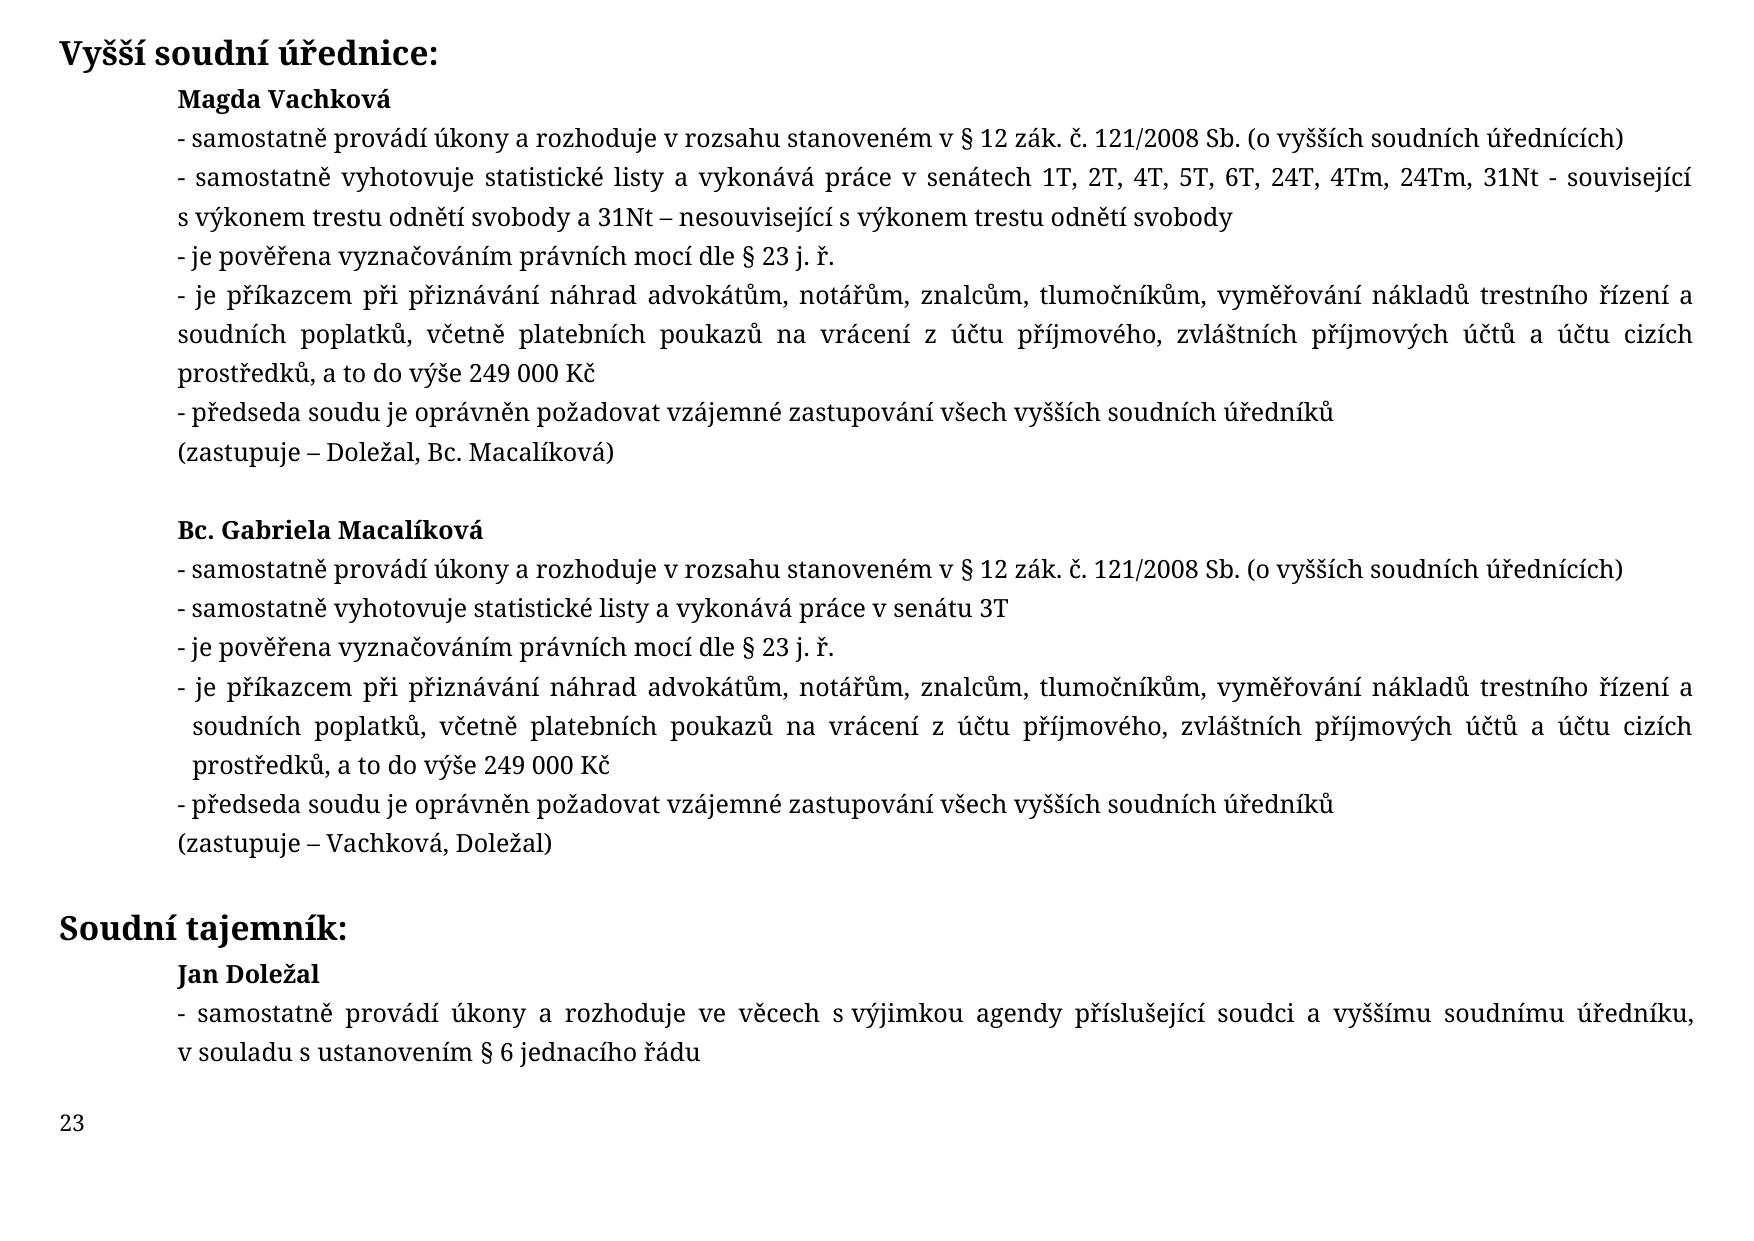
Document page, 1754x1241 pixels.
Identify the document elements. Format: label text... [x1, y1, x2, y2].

text - je příkazcem při přiznávání náhrad advokátům, notářům, znalcům, tlumočníkům, vyměřování nákladů trestního řízení a soudních poplatků, včetně platebních poukazů na vrácení z účtu příjmového, zvláštních příjmových účtů a účtu cizích prostředků, a to do výše 249 000 Kč [177, 669, 1695, 782]
text (zastupuje – Vachková, Doležal) [103, 826, 1695, 860]
text (zastupuje – Doležal, Bc. Macalíková) [103, 434, 1695, 468]
text - je příkazcem při přiznávání náhrad advokátům, notářům, znalcům, tlumočníkům, vyměřování nákladů trestního řízení a soudních poplatků, včetně platebních poukazů na vrácení z účtu příjmového, zvláštních příjmových účtů a účtu cizích prostředků, a to do výše 249 000 Kč [177, 278, 1695, 390]
text Jan Doležal [103, 956, 1695, 991]
text Soudní tajemník: [59, 904, 1695, 950]
text - samostatně provádí úkony a rozhoduje v rozsahu stanoveném v § 12 zák. č. 121/2008 Sb. (o vyšších soudních úřednících) [103, 552, 1695, 586]
text - samostatně provádí úkony a rozhoduje ve věcech s výjimkou agendy příslušející soudci a vyššímu soudnímu úředníku, v souladu s ustanovením § 6 jednacího řádu [177, 996, 1695, 1069]
text - samostatně provádí úkony a rozhoduje v rozsahu stanoveném v § 12 zák. č. 121/2008 Sb. (o vyšších soudních úřednících) [59, 121, 1695, 155]
text Vyšší soudní úřednice: [59, 29, 1695, 75]
text - samostatně vyhotovuje statistické listy a vykonává práce v senátech 1T, 2T, 4T, 5T, 6T, 24T, 4Tm, 24Tm, 31Nt - související s výkonem trestu odnětí svobody a 31Nt – nesouvisející s výkonem trestu odnětí svobody [177, 160, 1695, 233]
text Magda Vachková [59, 82, 1695, 116]
text - předseda soudu je oprávněn požadovat vzájemné zastupování všech vyšších soudních úředníků [59, 395, 1695, 429]
text - je pověřena vyznačováním právních mocí dle § 23 j. ř. [103, 630, 1695, 664]
text Bc. Gabriela Macalíková [103, 513, 1695, 547]
text - je pověřena vyznačováním právních mocí dle § 23 j. ř. [59, 238, 1695, 272]
text - samostatně vyhotovuje statistické listy a vykonává práce v senátu 3T [103, 591, 1695, 625]
text - předseda soudu je oprávněn požadovat vzájemné zastupování všech vyšších soudních úředníků [103, 787, 1695, 821]
